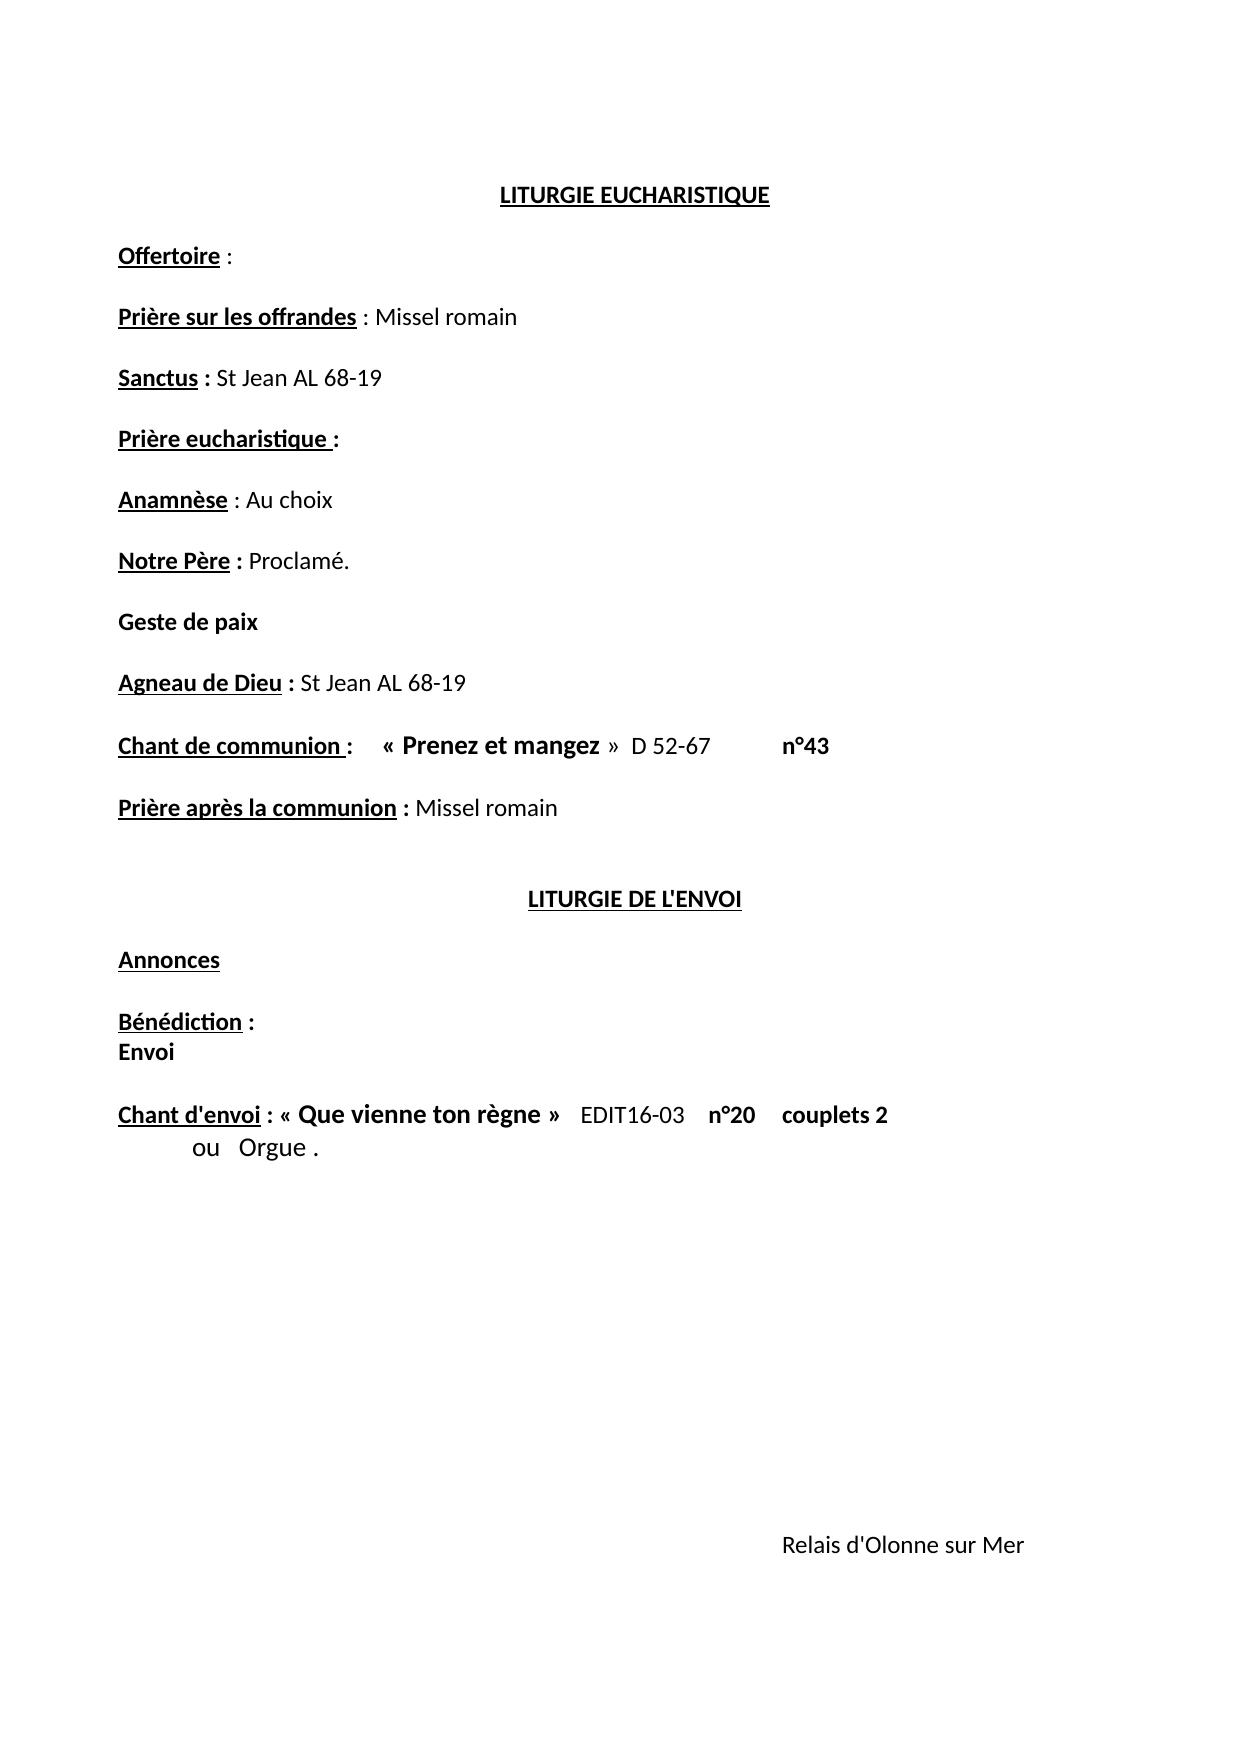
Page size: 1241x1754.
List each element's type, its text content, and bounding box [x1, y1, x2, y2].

text ou Orgue . [118, 1130, 1152, 1163]
text Geste de paix [118, 606, 1152, 637]
text LITURGIE DE L'ENVOI [118, 884, 1152, 914]
text Anamnèse : Au choix [118, 484, 1152, 515]
text Sanctus : St Jean AL 68-19 [118, 362, 1152, 393]
text Offertoire : [118, 240, 1152, 271]
text Chant de communion : « Prenez et mangez » D 52-67 n°43 [118, 728, 1152, 762]
text Prière eucharistique : [118, 423, 1152, 454]
text Bénédiction : [118, 1006, 1152, 1036]
text Agneau de Dieu : St Jean AL 68-19 [118, 667, 1152, 698]
text Envoi [118, 1036, 1152, 1067]
text Prière après la communion : Missel romain [118, 792, 1152, 823]
text Relais d'Olonne sur Mer [118, 1529, 1152, 1560]
text Annonces [118, 945, 1152, 975]
text Notre Père : Proclamé. [118, 545, 1152, 576]
text LITURGIE EUCHARISTIQUE [118, 179, 1152, 210]
text Chant d'envoi : « Que vienne ton règne » EDIT16-03 n°20 couplets 2 [118, 1097, 1152, 1130]
text Prière sur les offrandes : Missel romain [118, 301, 1152, 332]
